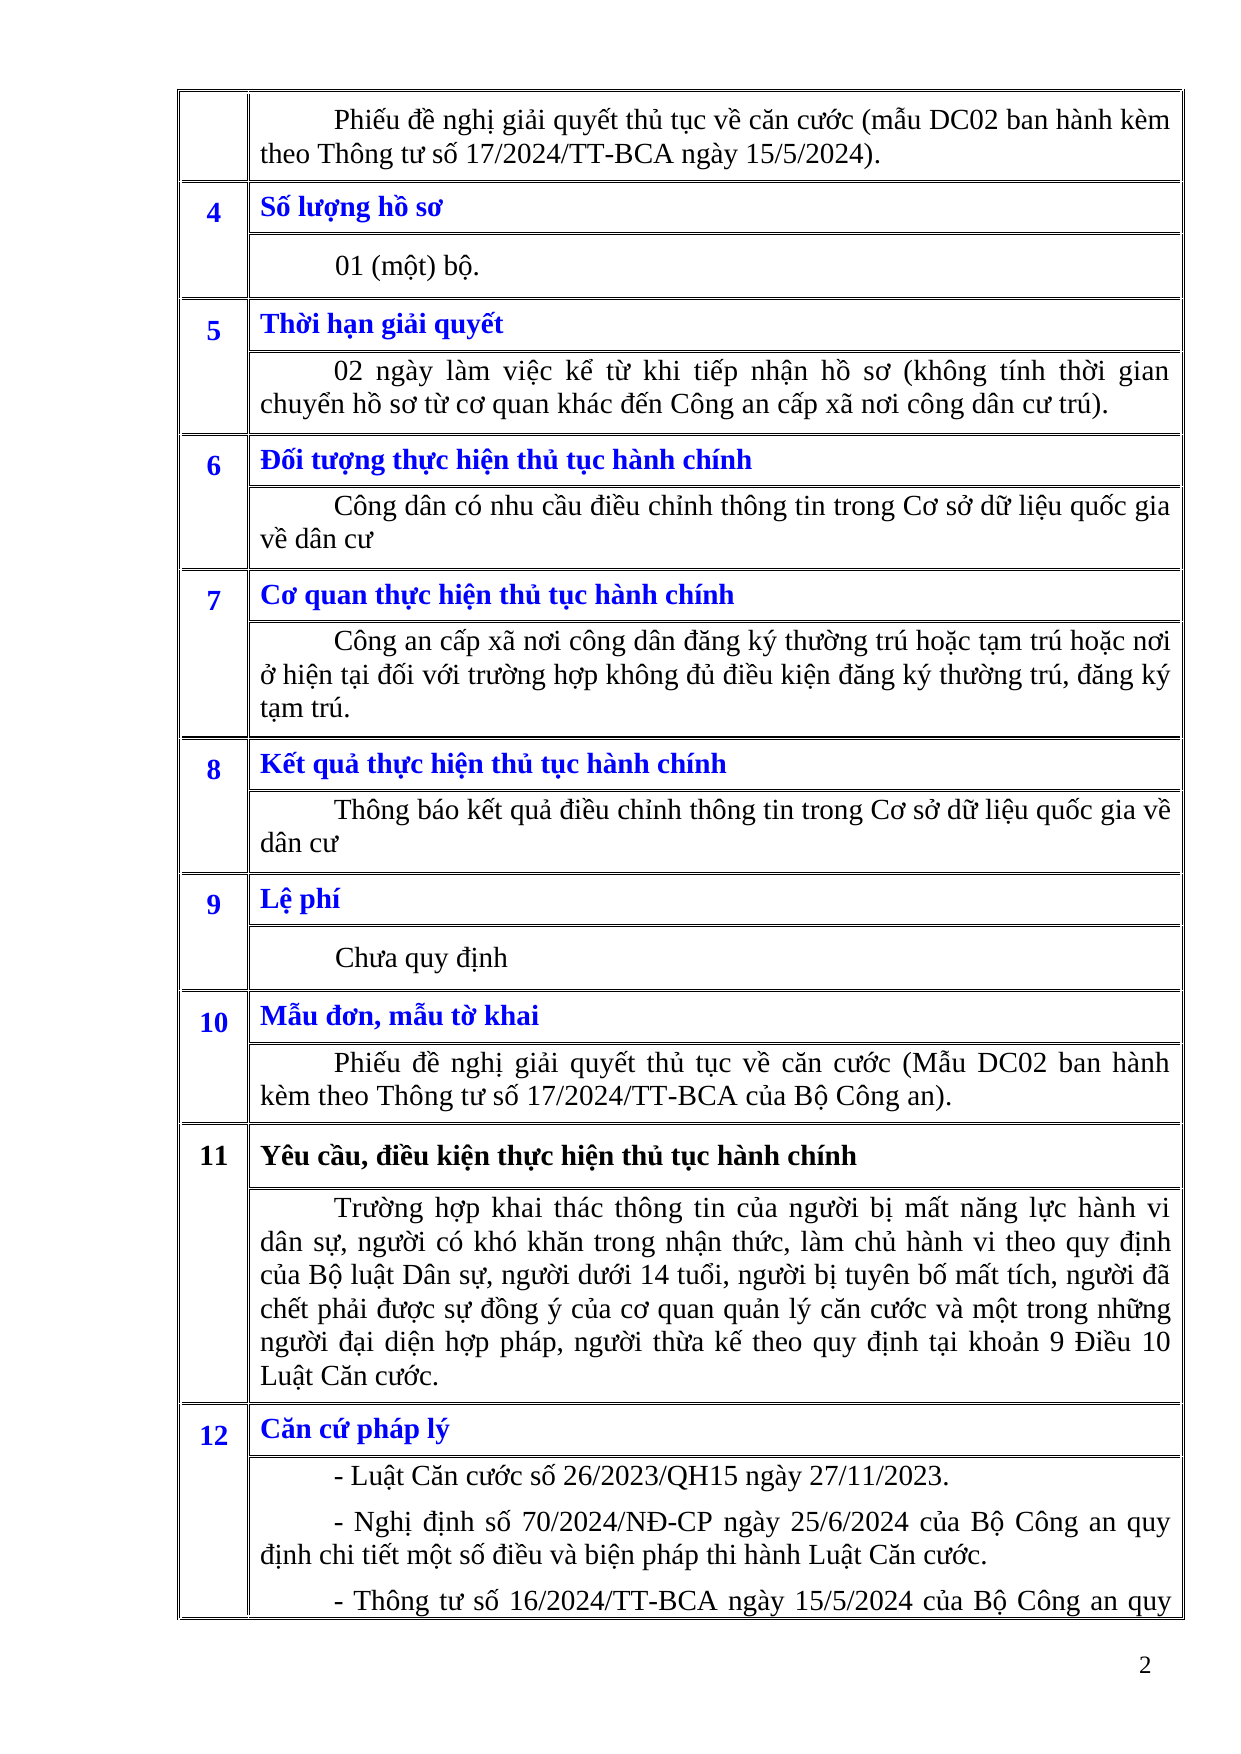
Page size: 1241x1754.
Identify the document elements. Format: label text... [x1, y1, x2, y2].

table_cell Số lượng hồ sơ [250, 180, 1182, 232]
table_cell Phiếu đề nghị giải quyết thủ tục về căn cước (Mẫu DC02 ban hành kèm theo Thông tư số 17/2024/TT-BCA của Bộ Công an). [250, 1042, 1182, 1122]
table_cell Căn cứ pháp lý [249, 1402, 1183, 1454]
table_cell Thông báo kết quả điều chỉnh thông tin trong Cơ sở dữ liệu quốc gia về dân cư [249, 789, 1183, 872]
table_cell 7 [180, 568, 247, 736]
table_cell Công an cấp xã nơi công dân đăng ký thường trú hoặc tạm trú hoặc nơi ở hiện tại đối với trường hợp không đủ điều kiện đăng ký thường trú, đăng ký tạm trú. [249, 620, 1183, 736]
table_cell 12 [179, 1402, 248, 1617]
table_cell Chưa quy định [249, 924, 1183, 989]
table_cell 11 [179, 1122, 248, 1402]
table_cell 5 [179, 297, 248, 432]
table_cell Thời hạn giải quyết [249, 297, 1183, 350]
table_cell Yêu cầu, điều kiện thực hiện thủ tục hành chính [249, 1122, 1183, 1187]
table_cell Mẫu đơn, mẫu tờ khai [249, 989, 1183, 1042]
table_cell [249, 1455, 1182, 1617]
table_cell Lệ phí [250, 872, 1182, 924]
table_cell 10 [179, 989, 248, 1122]
table_cell 8 [180, 736, 247, 872]
table_cell 01 (một) bộ. [249, 232, 1183, 297]
table_cell Phiếu đề nghị giải quyết thủ tục về căn cước (mẫu DC02 ban hành kèm theo Thông tư số 17/2024/TT-BCA ngày 15/5/2024). [249, 89, 1183, 180]
table_cell 02 ngày làm việc kể từ khi tiếp nhận hồ sơ (không tính thời gian chuyển hồ sơ từ cơ quan khác đến Công an cấp xã nơi công dân cư trú). [250, 350, 1182, 432]
table_cell Cơ quan thực hiện thủ tục hành chính [250, 568, 1182, 620]
table_cell Kết quả thực hiện thủ tục hành chính [250, 736, 1182, 789]
table_cell Trường hợp khai thác thông tin của người bị mất năng lực hành vi dân sự, người có khó khăn trong nhận thức, làm chủ hành vi theo quy định của Bộ luật Dân sự, người dưới 14 tuổi, người bị tuyên bố mất tích, người đã chết phải được sự đồng ý của cơ quan quản lý căn cước và một trong những người đại diện hợp pháp, người thừa kế theo quy định tại khoản 9 Điều 10 Luật Căn cước. [249, 1187, 1183, 1402]
table_cell 9 [180, 872, 247, 989]
table_cell 3 [180, 92, 248, 180]
table_cell 6 [180, 433, 247, 568]
table_cell Công dân có nhu cầu điều chỉnh thông tin trong Cơ sở dữ liệu quốc gia về dân cư [249, 485, 1183, 568]
table_cell Đối tượng thực hiện thủ tục hành chính [250, 433, 1182, 485]
table_cell 4 [180, 180, 247, 297]
